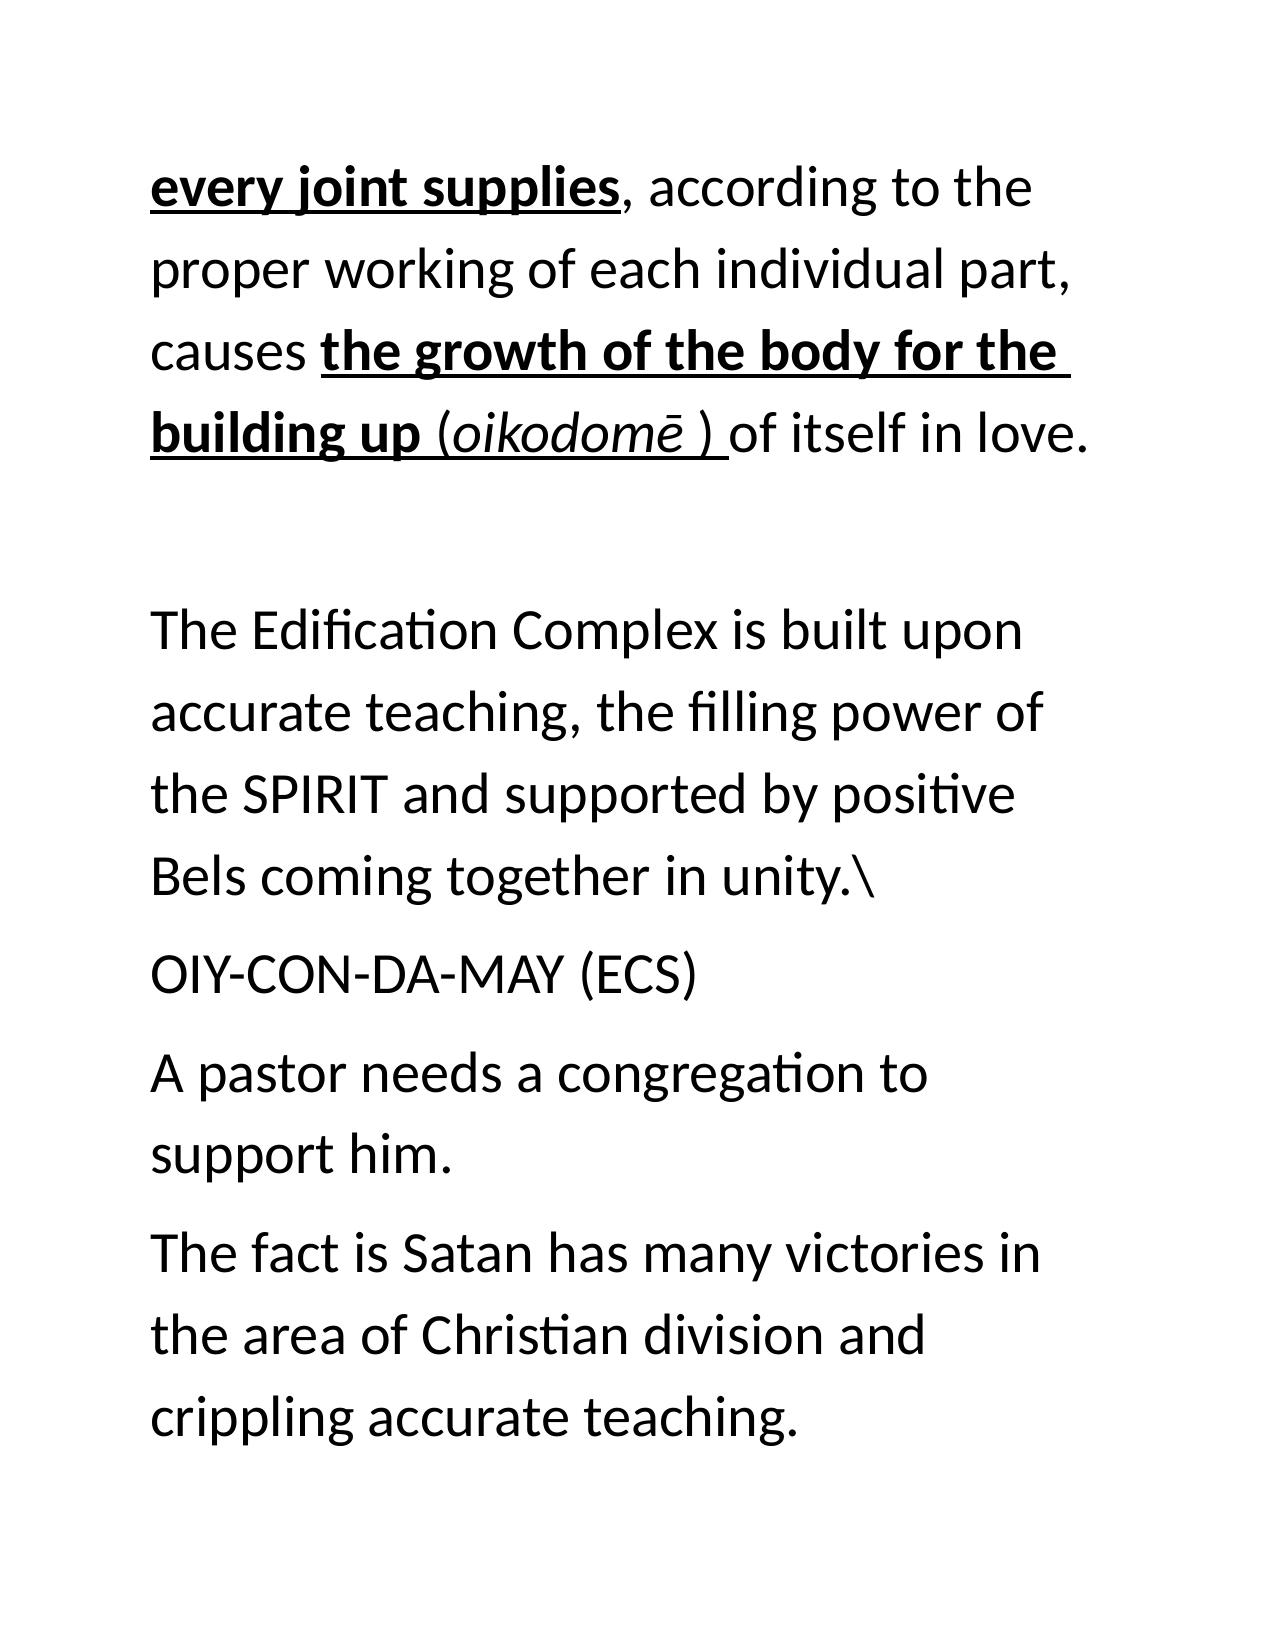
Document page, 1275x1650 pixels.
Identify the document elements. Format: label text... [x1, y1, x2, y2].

text A pastor needs a congregation to support him. [150, 1035, 1125, 1188]
text The fact is Satan has many victories in the area of Christian division and crippling accurate teaching. [150, 1216, 1125, 1451]
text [150, 150, 1125, 467]
text OIY-CON-DA-MAY (ECS) [150, 937, 1125, 1008]
text The Edification Complex is built upon accurate teaching, the filling power of the SPIRIT and supported by positive Bels coming together in unity.\ [150, 593, 1125, 909]
